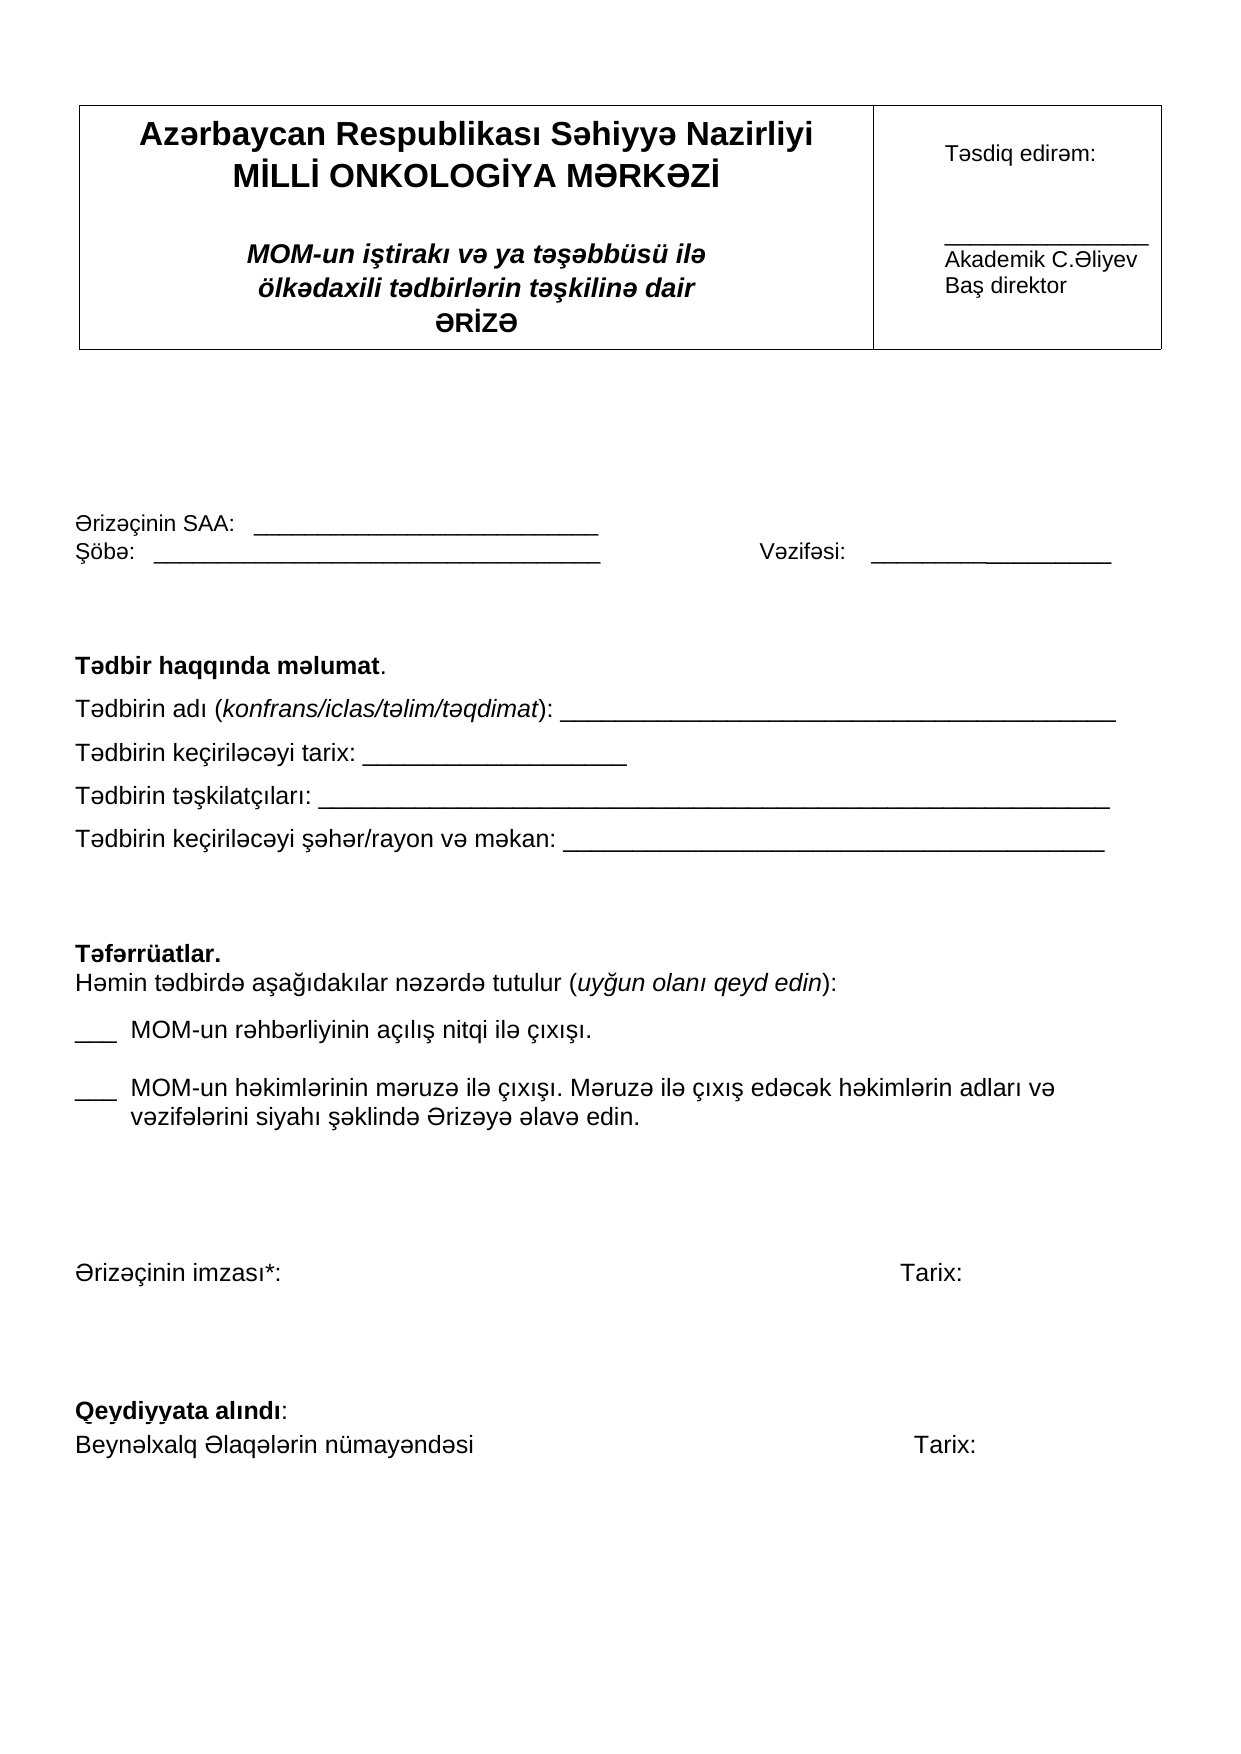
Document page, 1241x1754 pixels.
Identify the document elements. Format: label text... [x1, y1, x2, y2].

text ___ MOM-un rəhbərliyinin açılış nitqi ilə çıxışı. [75, 1015, 1165, 1044]
text Qeydiyyata alındı: [75, 1396, 1165, 1425]
text Ərizəçinin SAA: ___________________________ [75, 510, 1165, 536]
text Ərizəçinin imzası*: Tarix: [75, 1258, 1165, 1287]
text Həmin tədbirdə aşağıdakılar nəzərdə tutulur (uyğun olanı qeyd edin): [75, 967, 1165, 996]
text Şöbə: ___________________________________ Vəzifəsi: __________________ [75, 536, 1165, 565]
text Tədbir haqqında məlumat. [75, 651, 1165, 680]
table_header Təsdiq edirəm: ________________ Akademik C.Əliyev Baş direktor [874, 106, 1161, 349]
text Beynəlxalq Əlaqələrin nümayəndəsi Tarix: [75, 1431, 1165, 1459]
text Təfərrüatlar. [75, 939, 1165, 967]
text Tədbirin təşkilatçıları: _________________________________________________________ [75, 781, 1165, 809]
text Tədbirin keçiriləcəyi şəhər/rayon və məkan: _______________________________________ [75, 824, 1165, 852]
text Tədbirin adı (konfrans/iclas/təlim/təqdimat): ________________________________________ [75, 694, 1165, 723]
text vəzifələrini siyahı şəklində Ərizəyə əlavə edin. [75, 1102, 1165, 1130]
table_header Azərbaycan Respublikası Səhiyyə Nazirliyi MİLLİ ONKOLOGİYA MƏRKƏZİ MOM-un iştirakı və ya təşəbbüsü ilə ölkədaxili tədbirlərin təşkilinə dair ƏRİZƏ [80, 106, 873, 349]
text ___ MOM-un həkimlərinin məruzə ilə çıxışı. Məruzə ilə çıxış edəcək həkimlərin adları və [75, 1073, 1165, 1102]
text Tədbirin keçiriləcəyi tarix: ___________________ [75, 737, 1165, 766]
